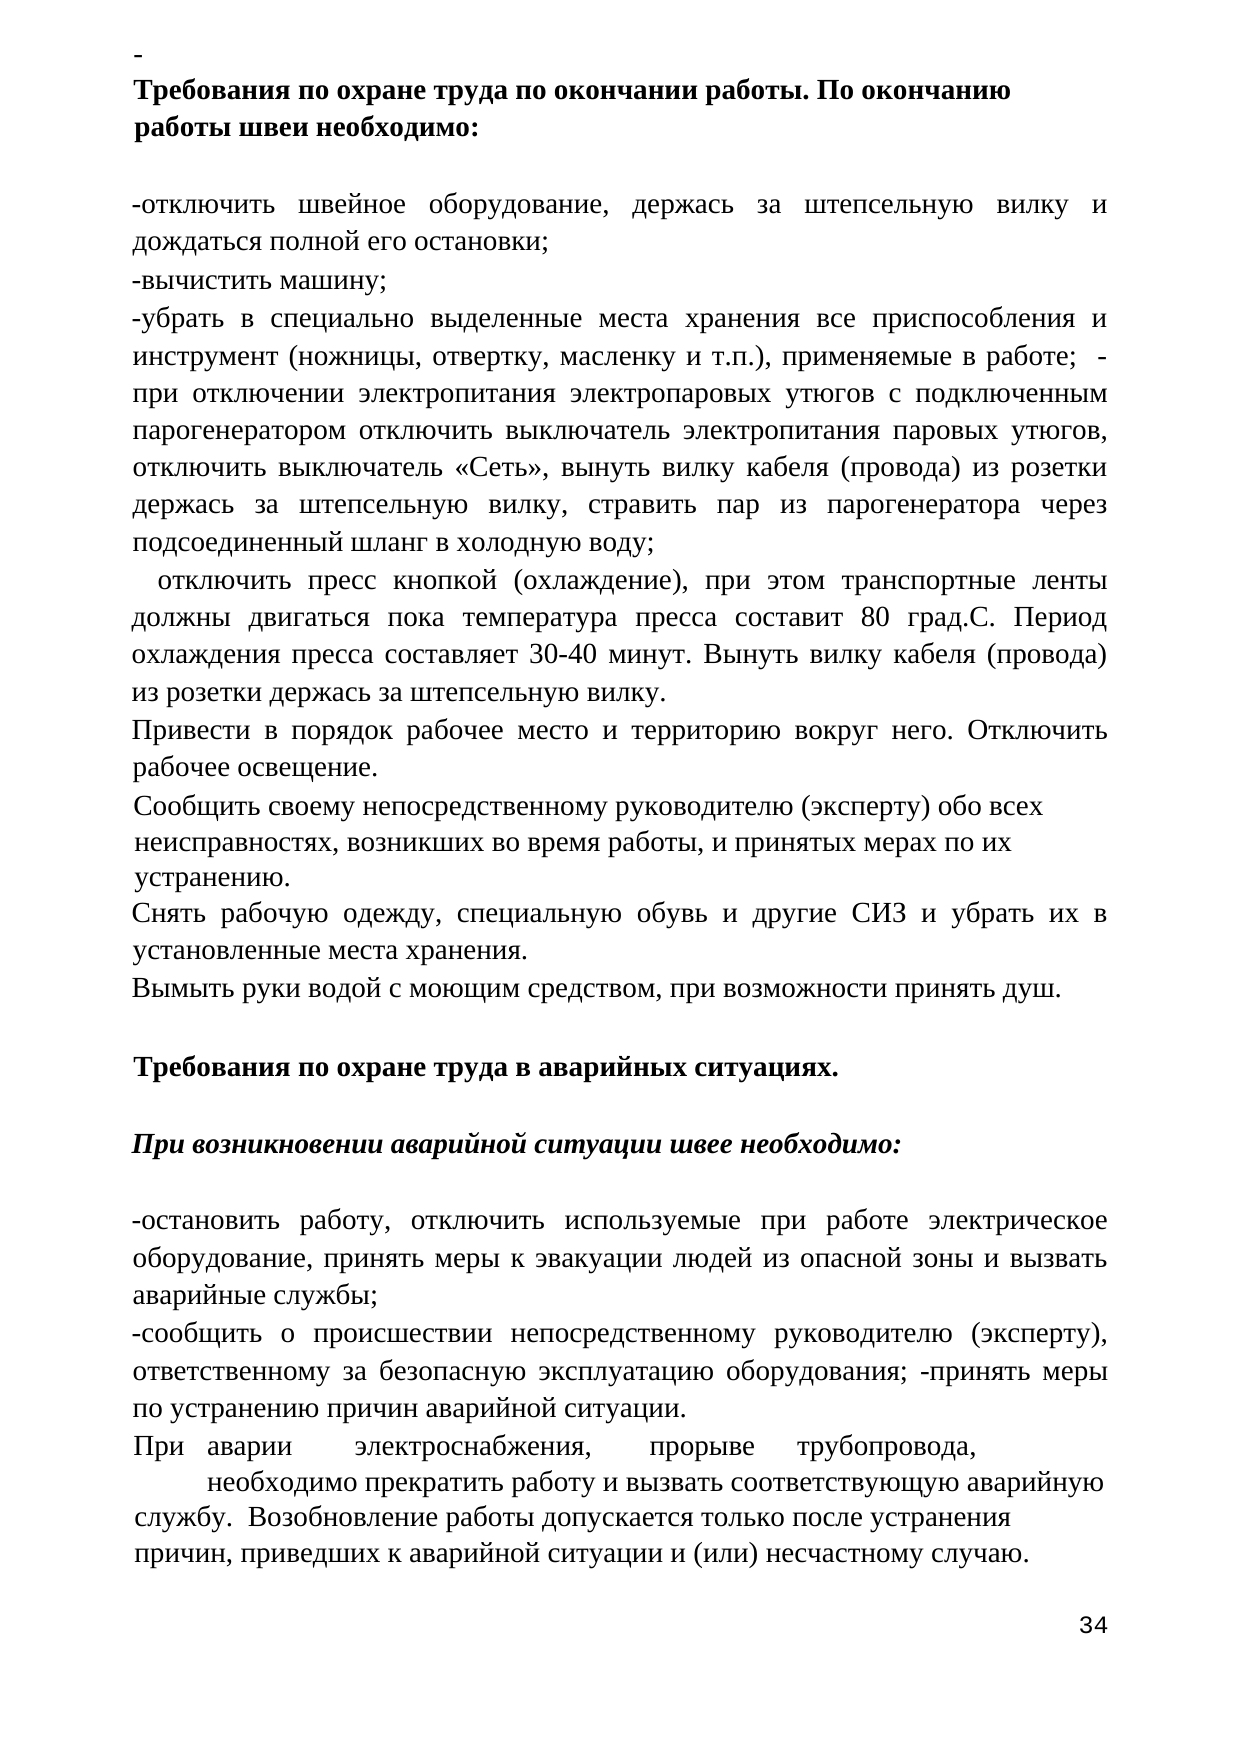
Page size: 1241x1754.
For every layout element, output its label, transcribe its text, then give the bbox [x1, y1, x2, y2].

text -сообщить о происшествии непосредственному руководителю (эксперту), ответственному за безопасную эксплуатацию оборудования; -принять меры по устранению причин аварийной ситуации. [131, 1315, 1108, 1423]
text Требования по охране труда в аварийных ситуациях. [133, 1049, 1108, 1082]
text При возникновении аварийной ситуации швее необходимо: [131, 1126, 1072, 1160]
text отключить пресс кнопкой (охлаждение), при этом транспортные ленты должны двигаться пока температура пресса составит 80 град.С. Период охлаждения пресса составляет 30-40 минут. Вынуть вилку кабеля (провода) из розетки держась за штепсельную вилку. [131, 562, 1108, 707]
text Вымыть руки водой с моющим средством, при возможности принять душ. [131, 971, 1108, 1004]
text При аварии электроснабжения, прорыве трубопровода, необходимо прекратить работу и вызвать соответствующую аварийную службу. Возобновление работы допускается только после устранения причин, приведших к аварийной ситуации и (или) несчастному случаю. [133, 1428, 1107, 1568]
text -вычистить машину; [131, 262, 1108, 296]
text -отключить швейное оборудование, держась за штепсельную вилку и дождаться полной его остановки; [131, 186, 1108, 257]
text Привести в порядок рабочее место и территорию вокруг него. Отключить рабочее освещение. [131, 712, 1108, 783]
text -остановить работу, отключить используемые при работе электрическое оборудование, принять меры к эвакуации людей из опасной зоны и вызвать аварийные службы; [131, 1202, 1108, 1310]
text Сообщить своему непосредственному руководителю (эксперту) обо всех неисправностях, возникших во время работы, и принятых мерах по их устранению. [133, 788, 1107, 893]
text -убрать в специально выделенные места хранения все приспособления и инструмент (ножницы, отвертку, масленку и т.п.), применяемые в работе; -при отключении электропитания электропаровых утюгов с подключенным парогенератором отключить выключатель электропитания паровых утюгов, отключить выключатель «Сеть», вынуть вилку кабеля (провода) из розетки держась за штепсельную вилку, стравить пар из парогенератора через подсоединенный шланг в холодную воду; [131, 301, 1108, 557]
text Снять рабочую одежду, специальную обувь и другие СИЗ и убрать их в установленные места хранения. [131, 895, 1108, 966]
text Требования по охране труда по окончании работы. По окончанию работы швеи необходимо: [133, 72, 1108, 143]
